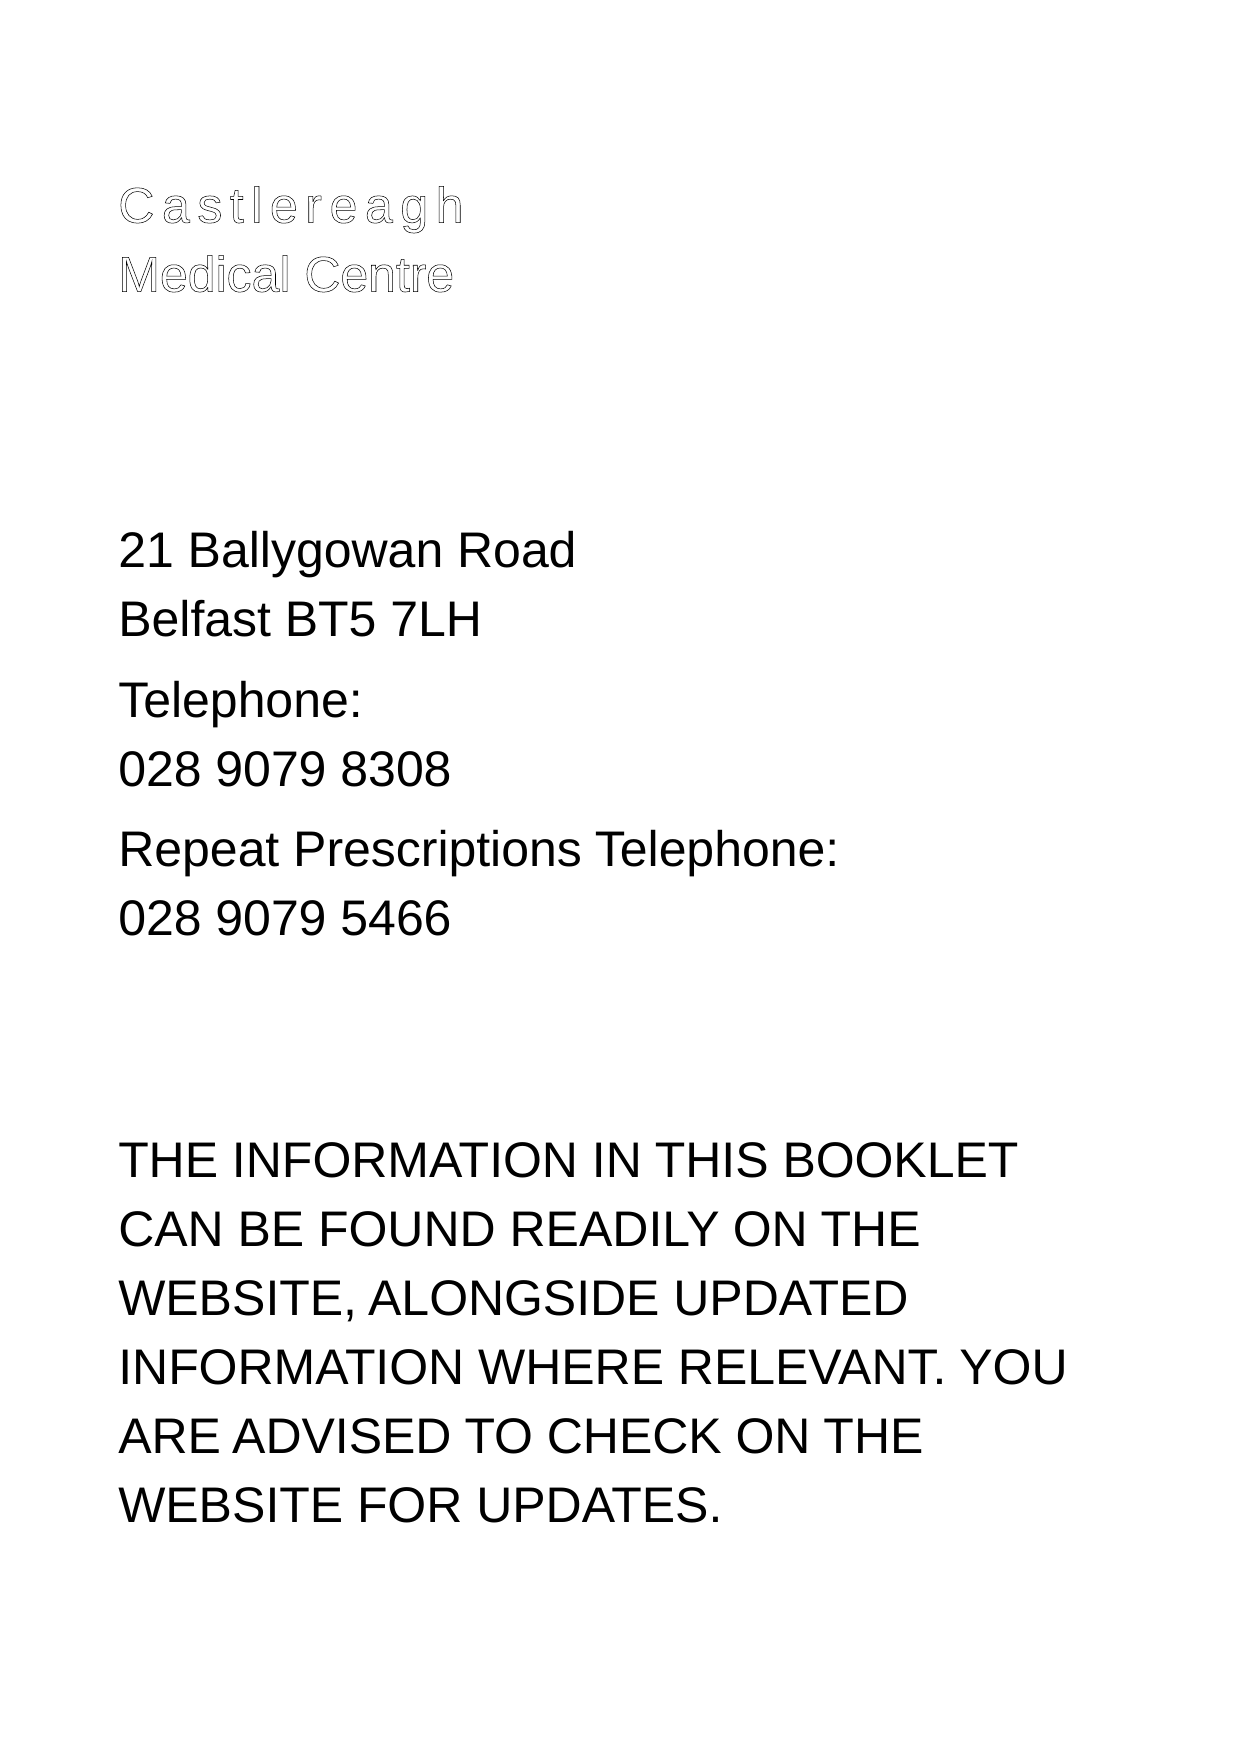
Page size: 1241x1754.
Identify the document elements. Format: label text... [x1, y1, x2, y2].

text 028 9079 8308 [118, 739, 1122, 797]
text 21 Ballygowan Road [118, 520, 1122, 578]
text THE INFORMATION IN THIS BOOKLET CAN BE FOUND READILY ON THE WEBSITE, ALONGSIDE UPDATED INFORMATION WHERE RELEVANT. YOU ARE ADVISED TO CHECK ON THE WEBSITE FOR UPDATES. [118, 1131, 1122, 1533]
text Castlereagh [118, 176, 1122, 233]
text Telephone: [118, 670, 1122, 728]
text Repeat Prescriptions Telephone: 028 9079 5466 [118, 820, 1122, 946]
text Belfast BT5 7LH [118, 589, 1122, 647]
text Medical Centre [118, 244, 1122, 302]
